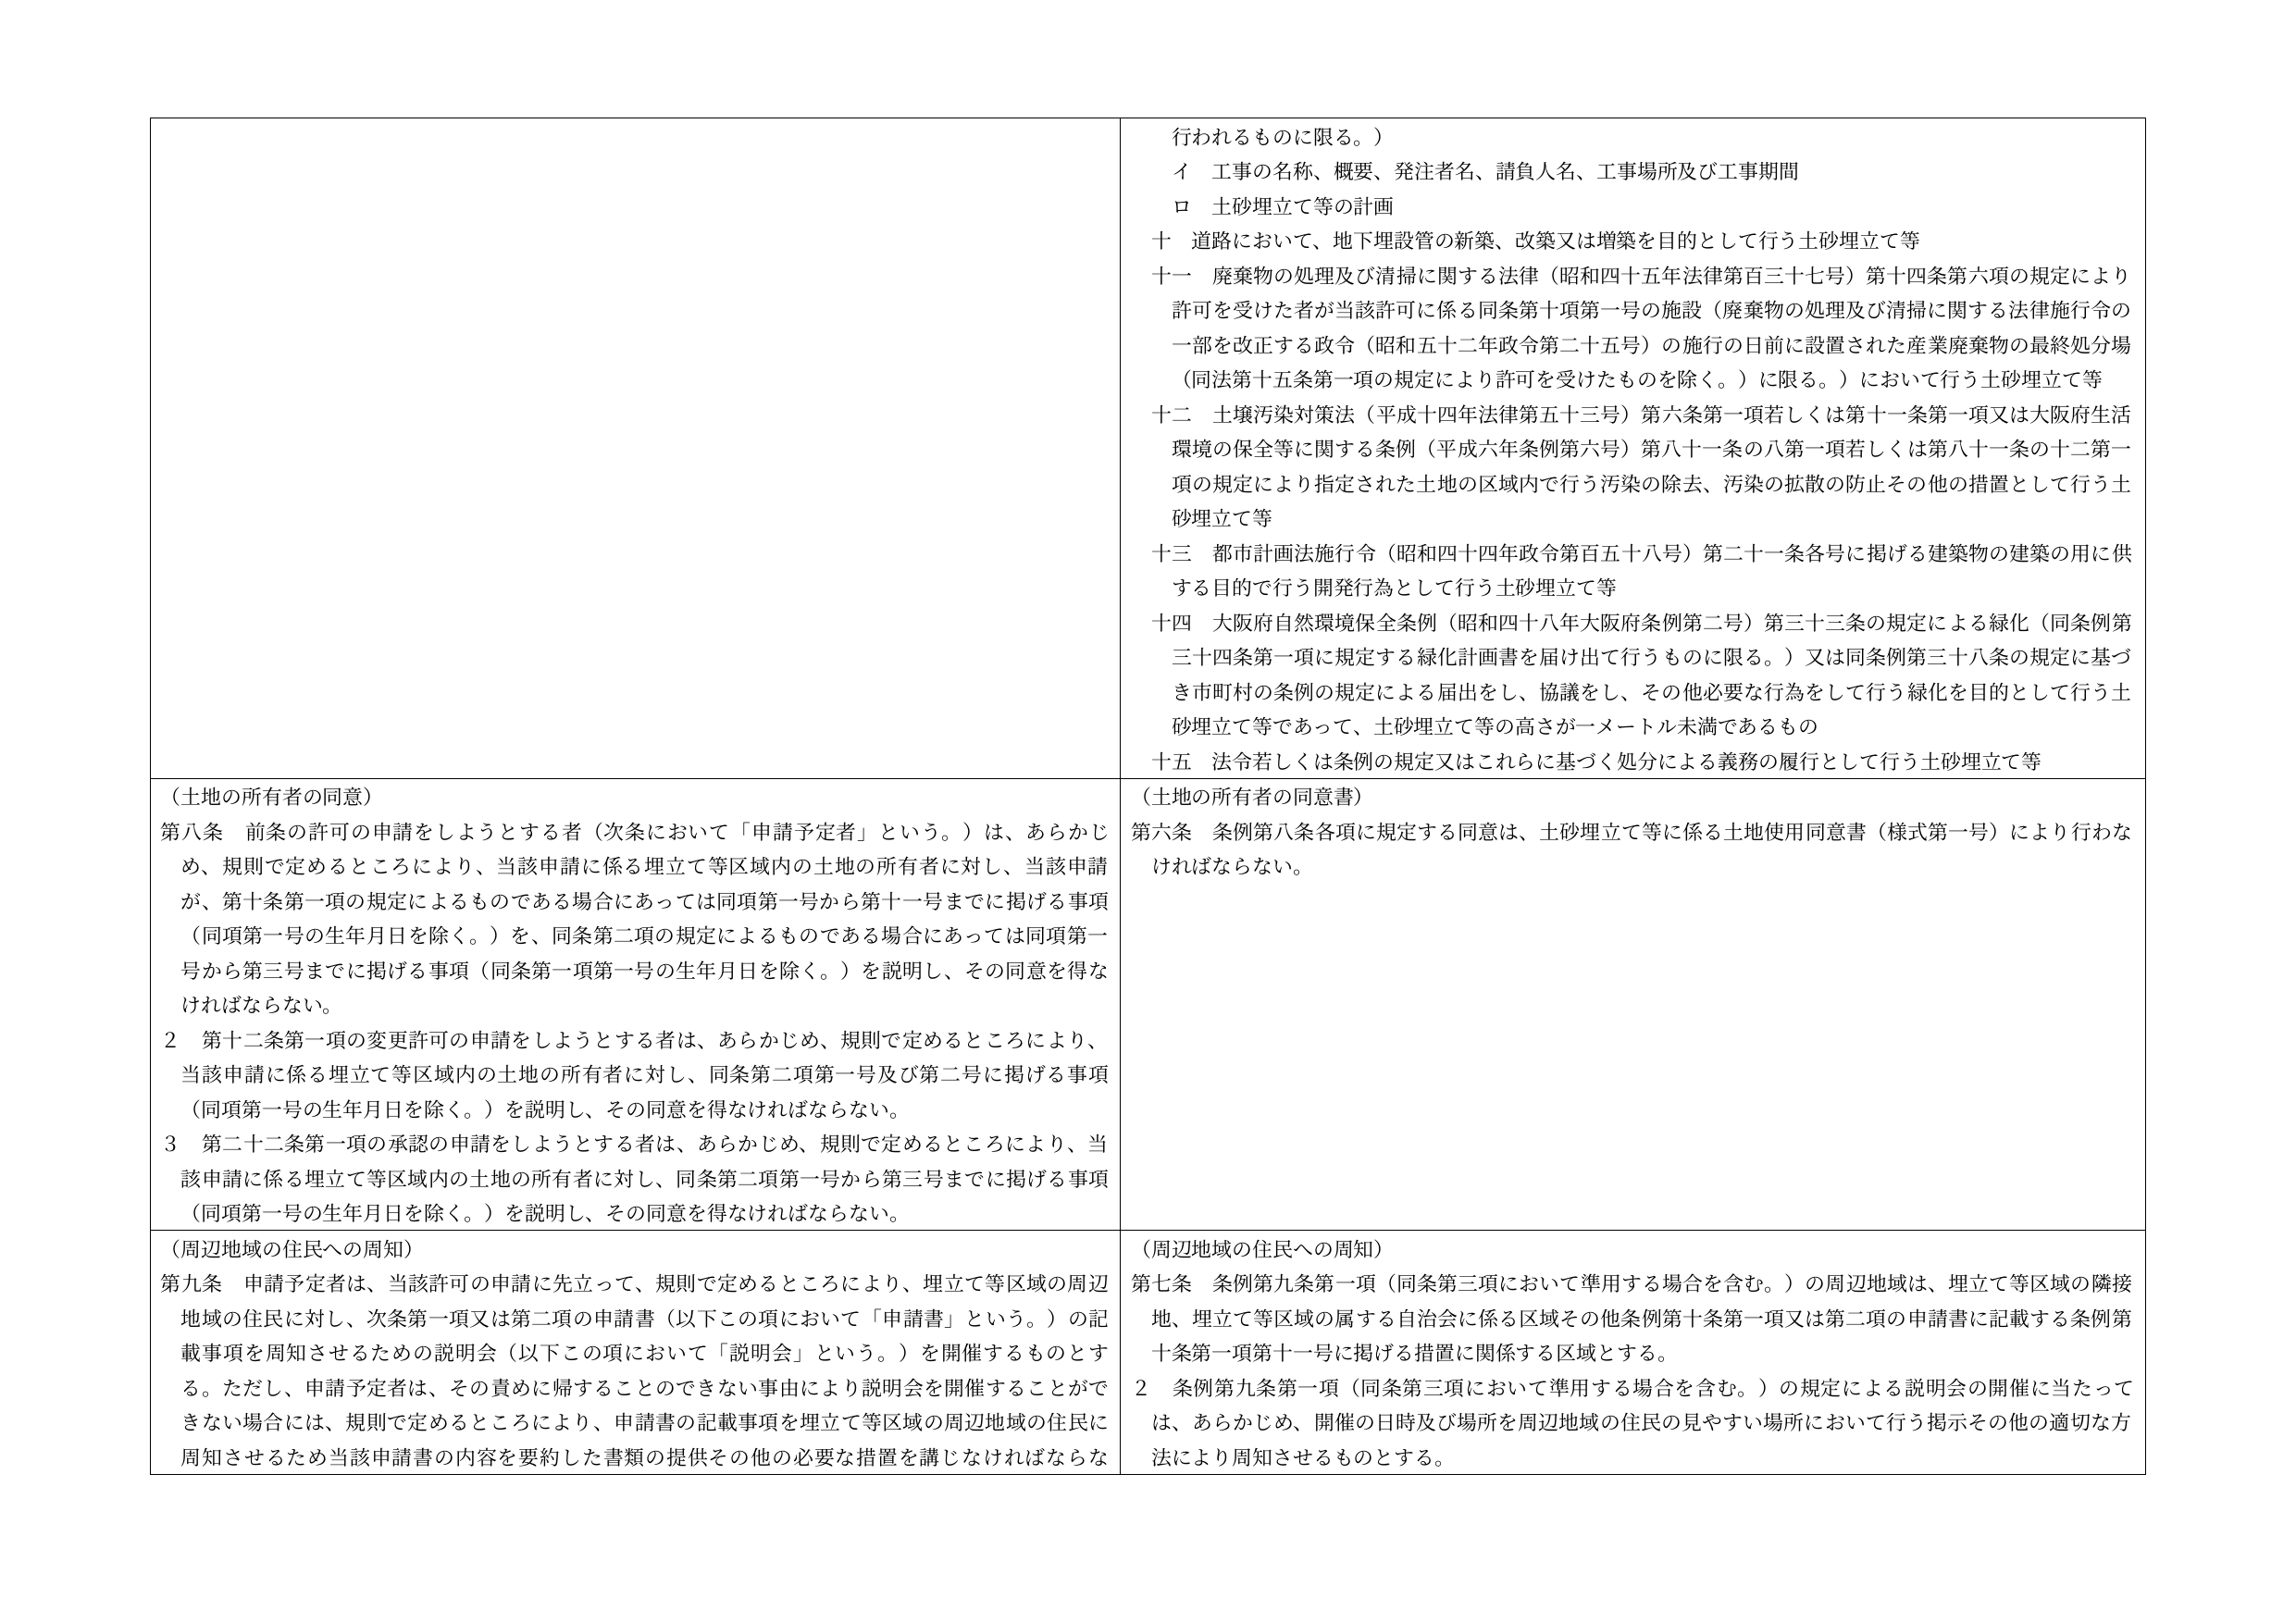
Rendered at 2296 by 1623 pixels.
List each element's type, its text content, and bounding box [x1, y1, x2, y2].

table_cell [151, 1231, 1120, 1474]
table_cell （土地の所有者の同意） 第八条 前条の許可の申請をしようとする者（次条において「申請予定者」という。）は、あらかじめ、規則で定めるところにより、当該申請に係る埋立て等区域内の土地の所有者に対し、当該申請が、第十条第一項の規定によるものである場合にあっては同項第一号から第十一号までに掲げる事項（同項第一号の生年月日を除く。）を、同条第二項の規定によるものである場合にあっては同項第一号から第三号までに掲げる事項（同条第一項第一号の生年月日を除く。）を説明し、その同意を得なければならない。 ２ 第十二条第一項の変更許可の申請をしようとする者は、あらかじめ、規則で定めるところにより、当該申請に係る埋立て等区域内の土地の所有者に対し、同条第二項第一号及び第二号に掲げる事項（同項第一号の生年月日を除く。）を説明し、その同意を得なければならない。 ３ 第二十二条第一項の承認の申請をしようとする者は、あらかじめ、規則で定めるところにより、当該申請に係る埋立て等区域内の土地の所有者に対し、同条第二項第一号から第三号までに掲げる事項（同項第一号の生年月日を除く。）を説明し、その同意を得なければならない。 [151, 779, 1120, 1230]
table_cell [151, 118, 1120, 778]
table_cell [1121, 1231, 2145, 1474]
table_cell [1121, 118, 2145, 778]
table_cell （土地の所有者の同意書） 第六条 条例第八条各項に規定する同意は、土砂埋立て等に係る土地使用同意書（様式第一号）により行わなければならない。 [1121, 779, 2145, 1230]
